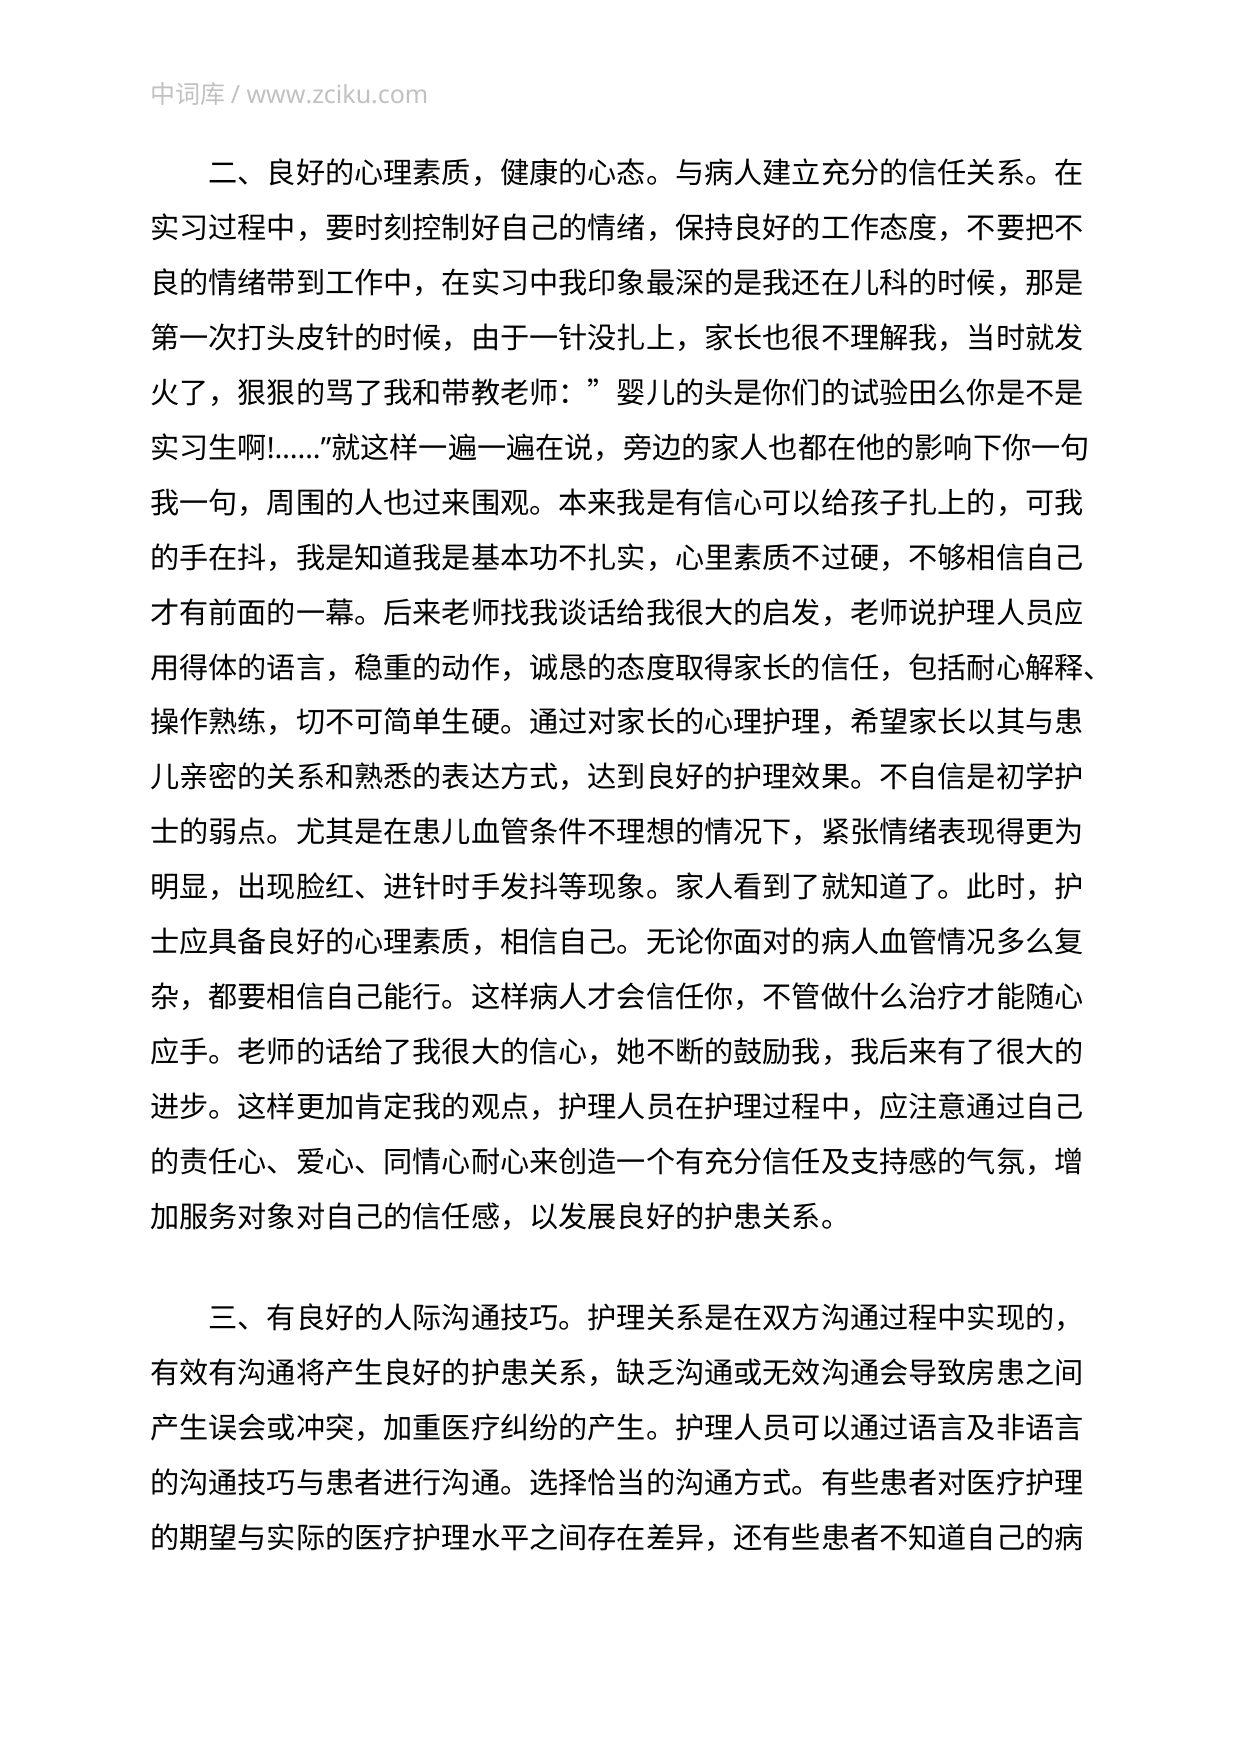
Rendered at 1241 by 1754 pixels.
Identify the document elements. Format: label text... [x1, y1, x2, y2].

text 二、良好的心理素质，健康的心态。与病人建立充分的信任关系。在实习过程中，要时刻控制好自己的情绪，保持良好的工作态度，不要把不良的情绪带到工作中，在实习中我印象最深的是我还在儿科的时候，那是第一次打头皮针的时候，由于一针没扎上，家长也很不理解我，当时就发火了，狠狠的骂了我和带教老师：”婴儿的头是你们的试验田么你是不是实习生啊!……”就这样一遍一遍在说，旁边的家人也都在他的影响下你一句我一句，周围的人也过来围观。本来我是有信心可以给孩子扎上的，可我的手在抖，我是知道我是基本功不扎实，心里素质不过硬，不够相信自己才有前面的一幕。后来老师找我谈话给我很大的启发，老师说护理人员应用得体的语言，稳重的动作，诚恳的态度取得家长的信任，包括耐心解释、操作熟练，切不可简单生硬。通过对家长的心理护理，希望家长以其与患儿亲密的关系和熟悉的表达方式，达到良好的护理效果。不自信是初学护士的弱点。尤其是在患儿血管条件不理想的情况下，紧张情绪表现得更为明显，出现脸红、进针时手发抖等现象。家人看到了就知道了。此时，护士应具备良好的心理素质，相信自己。无论你面对的病人血管情况多么复杂，都要相信自己能行。这样病人才会信任你，不管做什么治疗才能随心应手。老师的话给了我很大的信心，她不断的鼓励我，我后来有了很大的进步。这样更加肯定我的观点，护理人员在护理过程中，应注意通过自己的责任心、爱心、同情心耐心来创造一个有充分信任及支持感的气氛，增加服务对象对自己的信任感，以发展良好的护患关系。 [150, 150, 1090, 1235]
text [150, 1295, 1090, 1557]
